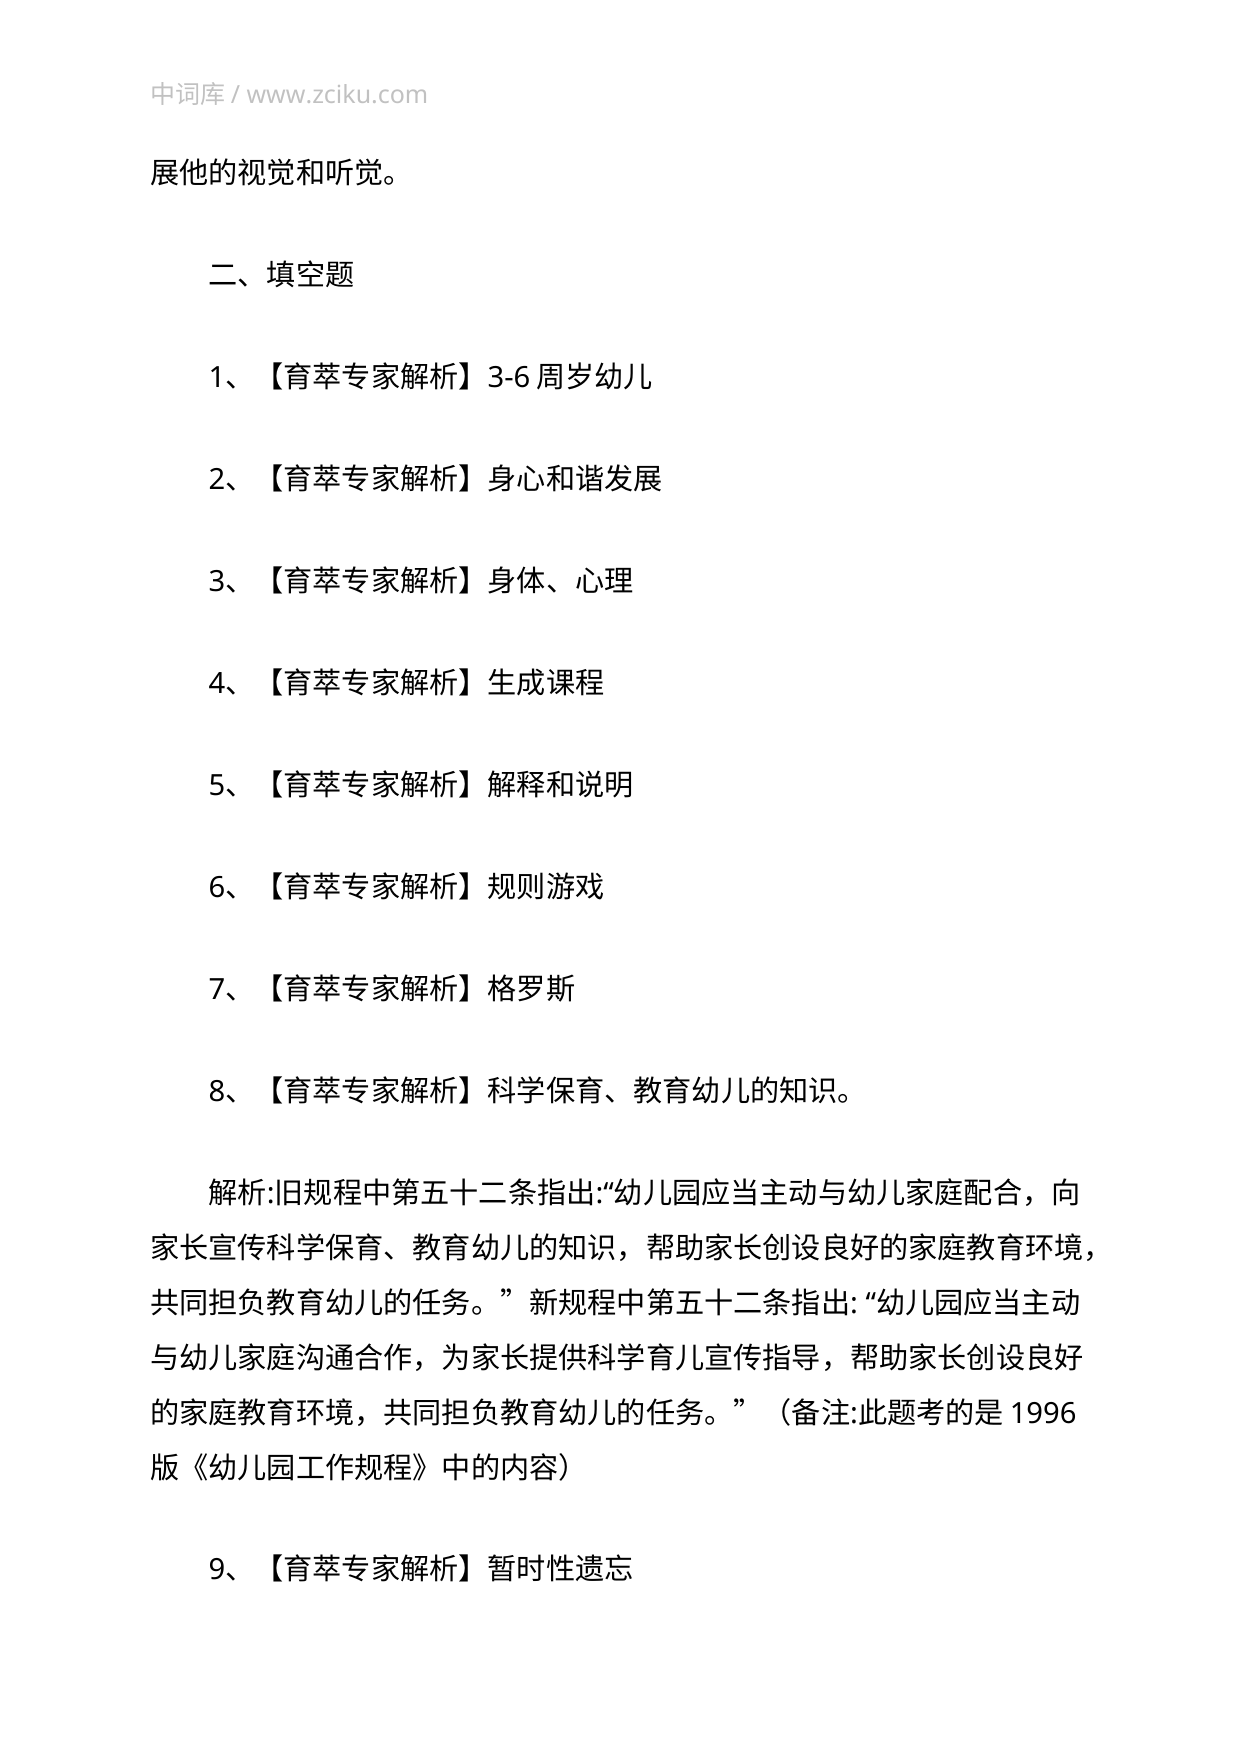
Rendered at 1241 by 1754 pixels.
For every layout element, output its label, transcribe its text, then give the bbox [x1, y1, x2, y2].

text 9、【育萃专家解析】暂时性遗忘 [150, 1546, 1090, 1588]
text 1、【育萃专家解析】3-6周岁幼儿 [150, 353, 1090, 396]
text 3、【育萃专家解析】身体、心理 [150, 557, 1090, 600]
text 6、【育萃专家解析】规则游戏 [150, 863, 1090, 906]
text 2、【育萃专家解析】身心和谐发展 [150, 456, 1090, 498]
text 解析:旧规程中第五十二条指出:“幼儿园应当主动与幼儿家庭配合，向家长宣传科学保育、教育幼儿的知识，帮助家长创设良好的家庭教育环境，共同担负教育幼儿的任务。”新规程中第五十二条指出: “幼儿园应当主动与幼儿家庭沟通合作，为家长提供科学育儿宣传指导，帮助家长创设良好的家庭教育环境，共同担负教育幼儿的任务。”（备注:此题考的是1996版《幼儿园工作规程》中的内容） [150, 1169, 1090, 1486]
text 二、填空题 [150, 252, 1090, 294]
text 5、【育萃专家解析】解释和说明 [150, 761, 1090, 804]
text 7、【育萃专家解析】格罗斯 [150, 965, 1090, 1008]
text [150, 150, 1090, 192]
text 8、【育萃专家解析】科学保育、教育幼儿的知识。 [150, 1067, 1090, 1110]
text 4、【育萃专家解析】生成课程 [150, 659, 1090, 702]
